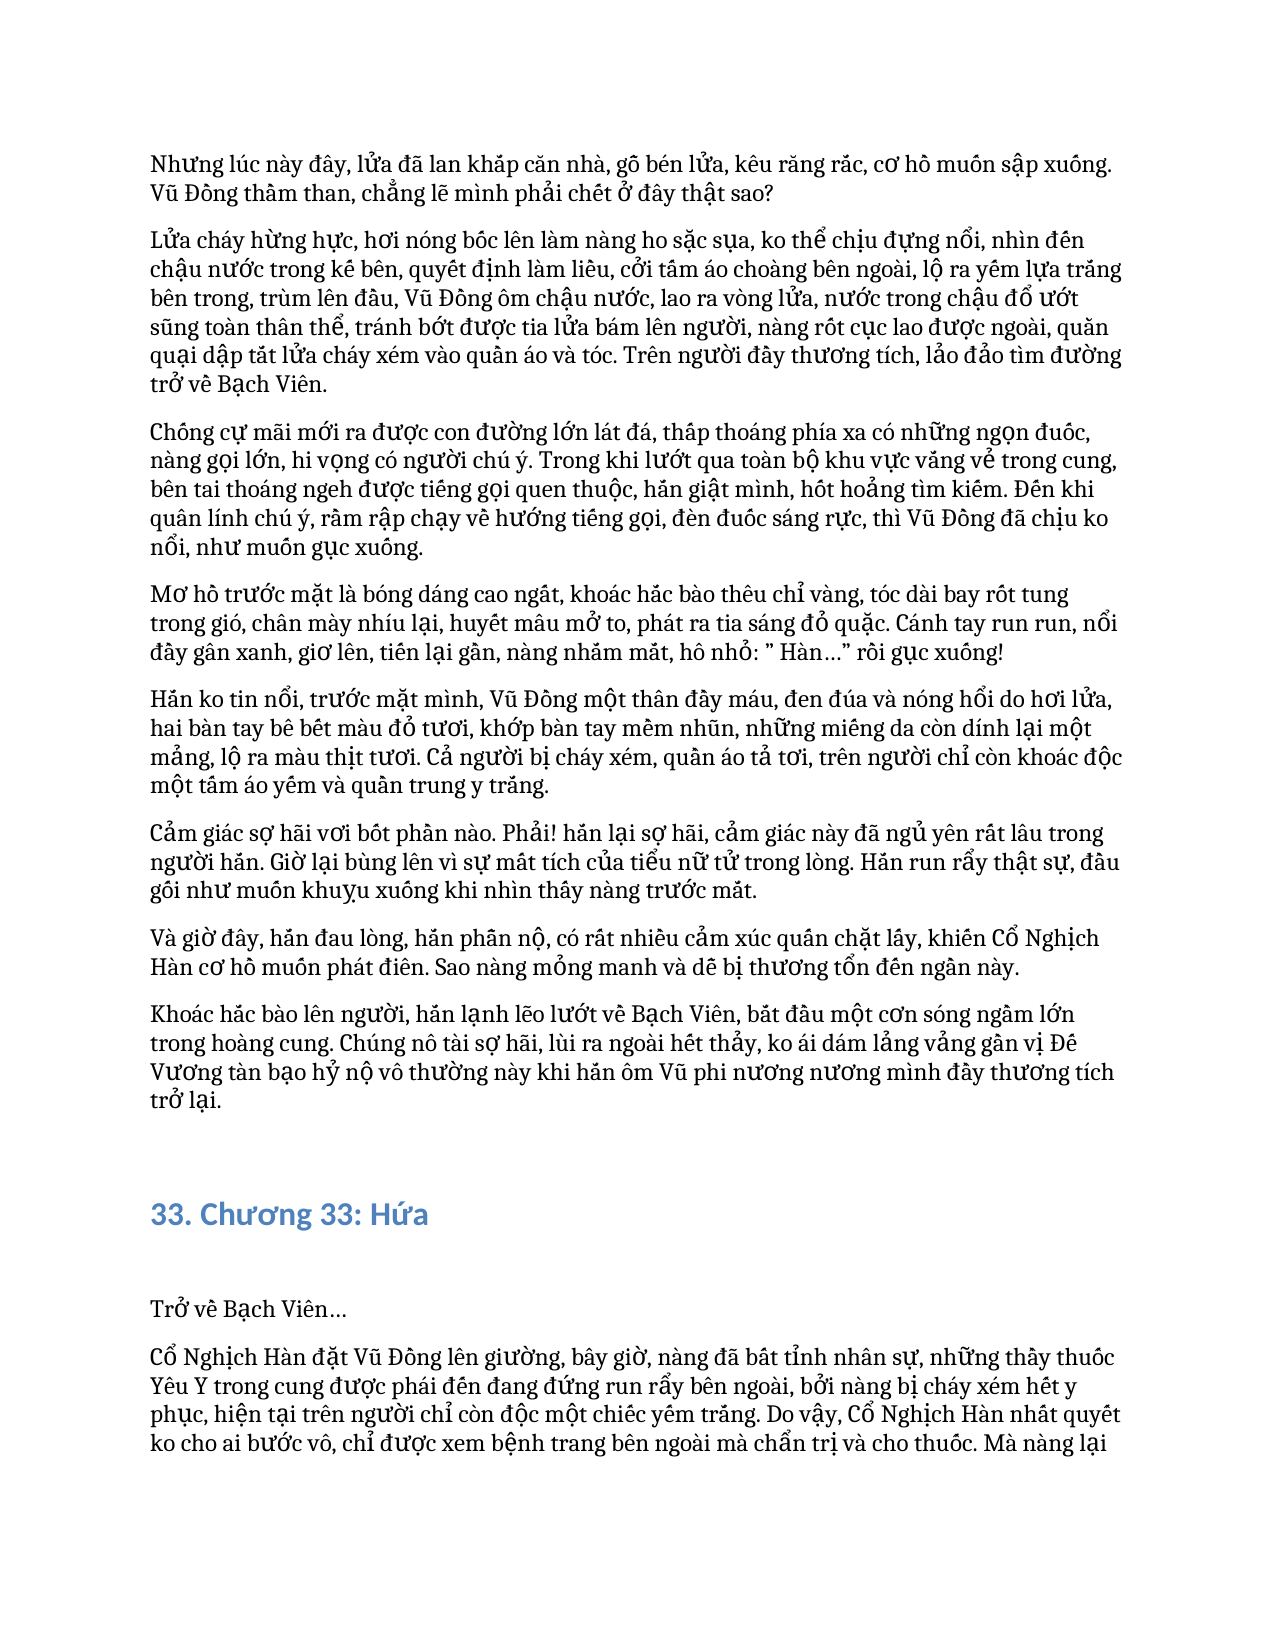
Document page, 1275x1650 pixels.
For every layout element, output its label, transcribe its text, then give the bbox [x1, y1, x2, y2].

text Chống cự mãi mới ra được con đường lớn lát đá, thấp thoáng phía xa có những ngọn đuốc, nàng gọi lớn, hi vọng có người chú ý. Trong khi lướt qua toàn bộ khu vực vắng vẻ trong cung, bên tai thoáng ngeh được tiếng gọi quen thuộc, hắn giật mình, hốt hoảng tìm kiếm. Đến khi quân lính chú ý, rầm rập chạy về hướng tiếng gọi, đèn đuốc sáng rực, thì Vũ Đồng đã chịu ko nổi, như muốn gục xuống. [150, 417, 1125, 561]
text Và giờ đây, hắn đau lòng, hắn phẫn nộ, có rất nhiều cảm xúc quấn chặt lấy, khiến Cổ Nghịch Hàn cơ hồ muốn phát điên. Sao nàng mỏng manh và dễ bị thương tổn đến ngần này. [150, 924, 1125, 981]
text Trở về Bạch Viên… [150, 1238, 1125, 1324]
text Nhưng lúc này đây, lửa đã lan khắp căn nhà, gỗ bén lửa, kêu răng rắc, cơ hồ muốn sập xuống. Vũ Đồng thầm than, chẳng lẽ mình phải chết ở đây thật sao? [150, 150, 1125, 207]
text Mơ hồ trước mặt là bóng dáng cao ngất, khoác hắc bào thêu chỉ vàng, tóc dài bay rốt tung trong gió, chân mày nhíu lại, huyết mâu mở to, phát ra tia sáng đỏ quặc. Cánh tay run run, nổi đầy gân xanh, giơ lên, tiến lại gần, nàng nhắm mắt, hô nhỏ: ” Hàn…” rồi gục xuống! [150, 580, 1125, 666]
text Cảm giác sợ hãi vơi bốt phần nào. Phải! hắn lại sợ hãi, cảm giác này đã ngủ yên rất lâu trong người hắn. Giờ lại bùng lên vì sự mất tích của tiểu nữ tử trong lòng. Hắn run rẩy thật sự, đầu gối như muốn khuỵu xuống khi nhìn thấy nàng trước mắt. [150, 819, 1125, 905]
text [150, 1343, 1125, 1458]
text Hắn ko tin nổi, trước mặt mình, Vũ Đồng một thân đầy máu, đen đúa và nóng hổi do hơi lửa, hai bàn tay bê bết màu đỏ tươi, khớp bàn tay mềm nhũn, những miếng da còn dính lại một mảng, lộ ra màu thịt tươi. Cả người bị cháy xém, quần áo tả tơi, trên người chỉ còn khoác độc một tấm áo yếm và quần trung y trắng. [150, 685, 1125, 800]
text Lửa cháy hừng hực, hơi nóng bốc lên làm nàng ho sặc sụa, ko thể chịu đựng nổi, nhìn đến chậu nước trong kế bên, quyết định làm liều, cởi tấm áo choàng bên ngoài, lộ ra yếm lựa trắng bên trong, trùm lên đầu, Vũ Đồng ôm chậu nước, lao ra vòng lửa, nước trong chậu đổ ướt sũng toàn thân thể, tránh bớt được tia lửa bám lên người, nàng rốt cục lao được ngoài, quằn quại dập tắt lửa cháy xém vào quần áo và tóc. Trên người đầy thương tích, lảo đảo tìm đường trở về Bạch Viên. [150, 226, 1125, 399]
subtitle 33. Chương 33: Hứa [150, 1193, 1125, 1234]
text Khoác hắc bào lên người, hắn lạnh lẽo lướt về Bạch Viên, bắt đầu một cơn sóng ngầm lớn trong hoàng cung. Chúng nô tài sợ hãi, lùi ra ngoài hết thảy, ko ái dám lảng vảng gần vị Đế Vương tàn bạo hỷ nộ vô thường này khi hắn ôm Vũ phi nương nương mình đầy thương tích trở lại. [150, 1000, 1125, 1172]
